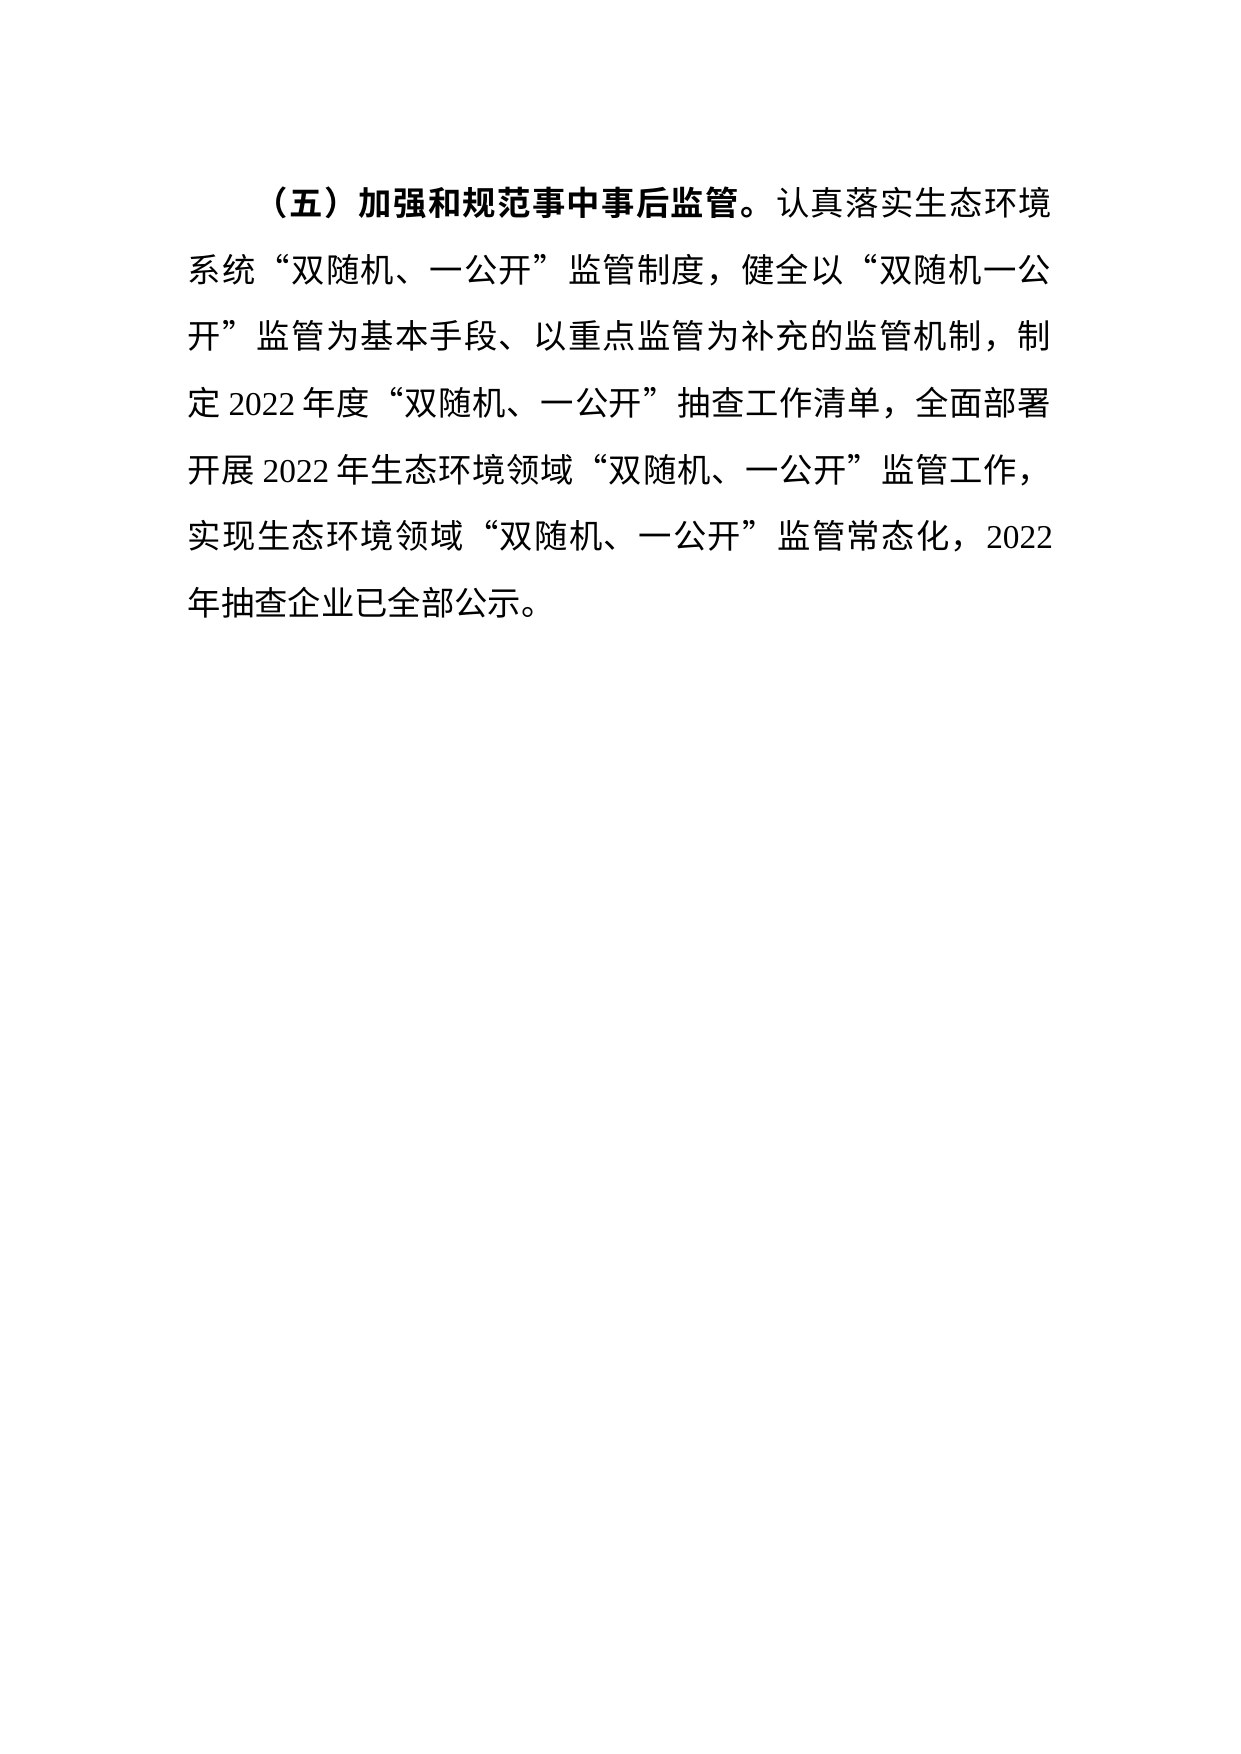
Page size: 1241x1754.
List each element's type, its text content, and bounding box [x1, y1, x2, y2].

list （五）加强和规范事中事后监管。认真落实生态环境系统“双随机、一公开”监管制度，健全以“双随机一公开”监管为基本手段、以重点监管为补充的监管机制，制定2022年度“双随机、一公开”抽查工作清单，全面部署开展2022年生态环境领域“双随机、一公开”监管工作，实现生态环境领域“双随机、一公开”监管常态化，2022年抽查企业已全部公示。 [187, 162, 1053, 692]
